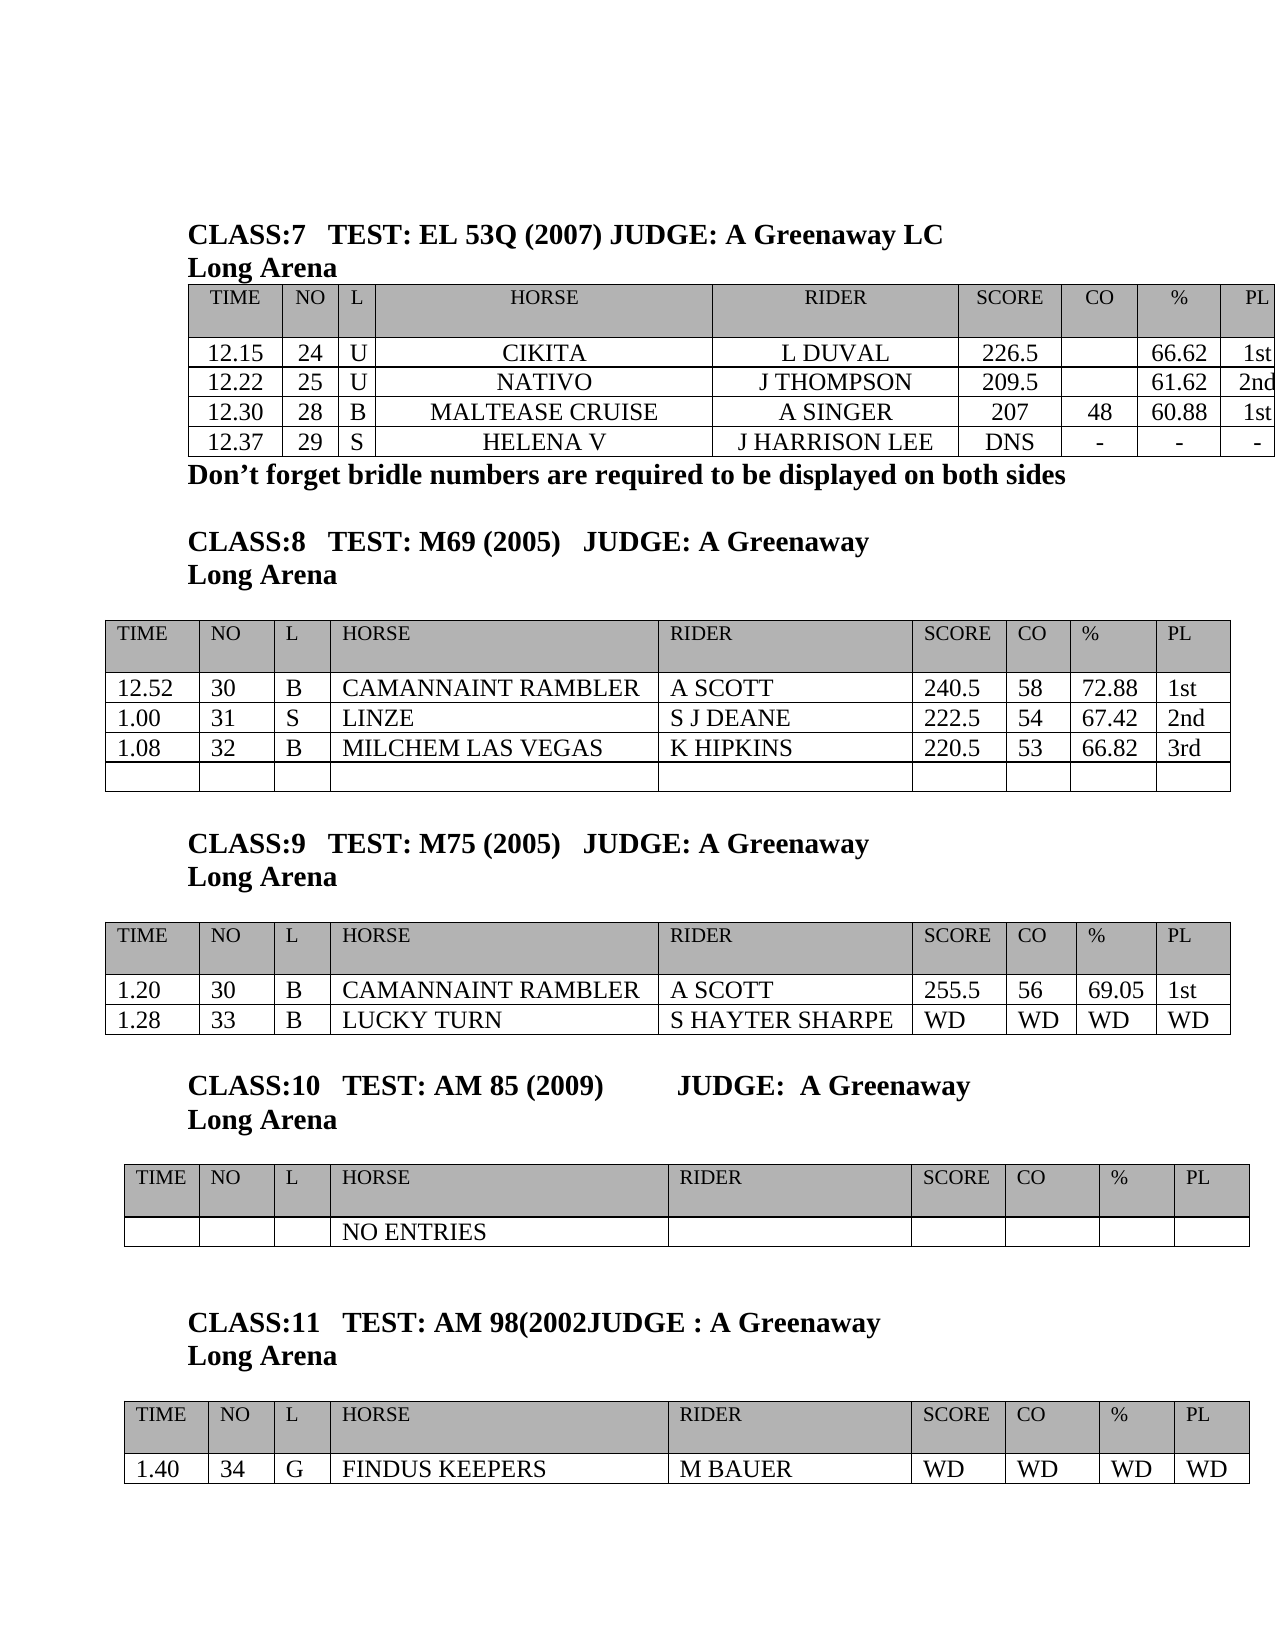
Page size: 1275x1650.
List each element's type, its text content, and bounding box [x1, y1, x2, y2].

table_cell 12.22 [189, 368, 282, 396]
table_header TIME [189, 285, 282, 337]
table_cell 29 [283, 427, 338, 456]
table_header PL [1175, 1402, 1249, 1453]
table_cell MALTEASE CRUISE [376, 397, 712, 426]
table_header L [275, 1402, 330, 1453]
table_cell CIKITA [376, 338, 712, 366]
table_cell 1.28 [106, 1005, 199, 1034]
table_cell 66.62 [1138, 338, 1220, 366]
table_cell [125, 1218, 199, 1246]
table_cell 1.00 [106, 703, 199, 732]
table_cell 220.5 [913, 733, 1006, 761]
table_cell A SCOTT [659, 975, 912, 1004]
table_header HORSE [331, 1165, 668, 1216]
table_cell [275, 763, 330, 791]
table_cell [1175, 1218, 1249, 1246]
table_cell WD [912, 1454, 1005, 1483]
table_header NO [209, 1402, 274, 1453]
table_cell B [275, 733, 330, 761]
text Long Arena [187, 251, 1087, 284]
table_header RIDER [659, 923, 912, 974]
table_cell WD [1175, 1454, 1249, 1483]
table_cell [669, 1218, 911, 1246]
table_cell 1st [1221, 397, 1274, 426]
table_cell 222.5 [913, 703, 1006, 732]
table_cell [1071, 763, 1156, 791]
table_header % [1071, 621, 1156, 672]
table_header NO [200, 923, 274, 974]
table_cell A SINGER [713, 397, 958, 426]
table_cell - [1221, 427, 1274, 456]
table_cell 1.40 [125, 1454, 208, 1483]
text CLASS:10 TEST: AM 85 (2009) JUDGE: A Greenaway [187, 1068, 1087, 1102]
text CLASS:11 TEST: AM 98(2002JUDGE : A Greenaway [187, 1305, 1087, 1338]
table_cell U [339, 338, 375, 366]
table_cell 30 [200, 975, 274, 1004]
table_header % [1100, 1402, 1174, 1453]
table_cell 12.15 [189, 338, 282, 366]
table_header PL [1157, 923, 1230, 974]
table_cell 66.82 [1071, 733, 1156, 761]
table_header CO [1062, 285, 1137, 337]
table_cell S [339, 427, 375, 456]
table_cell 48 [1062, 397, 1137, 426]
table_header % [1138, 285, 1220, 337]
table_cell 12.30 [189, 397, 282, 426]
table_cell J THOMPSON [713, 368, 958, 396]
table_cell WD [1157, 1005, 1230, 1034]
table_cell 25 [283, 368, 338, 396]
table_cell 67.42 [1071, 703, 1156, 732]
table_cell 54 [1007, 703, 1070, 732]
table_cell 30 [200, 673, 274, 702]
table_cell L DUVAL [713, 338, 958, 366]
table_cell [275, 1218, 330, 1246]
text Don’t forget bridle numbers are required to be displayed on both sides [187, 457, 1087, 490]
table_cell B [275, 673, 330, 702]
table_cell 1st [1221, 338, 1274, 366]
table_header RIDER [669, 1402, 911, 1453]
table_cell WD [1077, 1005, 1156, 1034]
table_header L [339, 285, 375, 337]
table_cell [1100, 1218, 1174, 1246]
table_cell 69.05 [1077, 975, 1156, 1004]
text Long Arena [187, 859, 1087, 893]
table_header RIDER [713, 285, 958, 337]
table_header SCORE [912, 1402, 1005, 1453]
table_cell LINZE [331, 703, 658, 732]
table_cell 12.52 [106, 673, 199, 702]
text CLASS:9 TEST: M75 (2005) JUDGE: A Greenaway [187, 826, 1087, 859]
table_header NO [283, 285, 338, 337]
table_cell B [275, 1005, 330, 1034]
table_cell S HAYTER SHARPE [659, 1005, 912, 1034]
table_cell 2nd [1221, 368, 1274, 396]
table_cell [331, 763, 658, 791]
table_cell FINDUS KEEPERS [331, 1454, 668, 1483]
text Long Arena [187, 1102, 1087, 1135]
table_header % [1100, 1165, 1174, 1216]
text Long Arena [187, 1338, 1087, 1372]
table_header TIME [106, 621, 199, 672]
table_header PL [1157, 621, 1230, 672]
table_cell [106, 763, 199, 791]
table_header PL [1175, 1165, 1249, 1216]
table_cell WD [1006, 1454, 1099, 1483]
table_cell LUCKY TURN [331, 1005, 658, 1034]
table_cell 34 [209, 1454, 274, 1483]
table_header CO [1006, 1165, 1099, 1216]
table_header TIME [106, 923, 199, 974]
table_header RIDER [669, 1165, 911, 1216]
table_header CO [1007, 923, 1076, 974]
table_cell 1.20 [106, 975, 199, 1004]
table_cell [913, 763, 1006, 791]
table_header CO [1006, 1402, 1099, 1453]
table_cell 1.08 [106, 733, 199, 761]
table_cell WD [913, 1005, 1006, 1034]
table_cell 12.37 [189, 427, 282, 456]
table_header HORSE [376, 285, 712, 337]
table_cell - [1062, 427, 1137, 456]
table_header HORSE [331, 1402, 668, 1453]
table_header TIME [125, 1402, 208, 1453]
table_cell 24 [283, 338, 338, 366]
table_cell U [339, 368, 375, 396]
table_cell K HIPKINS [659, 733, 912, 761]
table_cell [1062, 338, 1137, 366]
table_cell MILCHEM LAS VEGAS [331, 733, 658, 761]
table_header SCORE [912, 1165, 1005, 1216]
table_header NO [200, 1165, 274, 1216]
table_header CO [1007, 621, 1070, 672]
table_cell B [339, 397, 375, 426]
table_cell 2nd [1157, 703, 1230, 732]
table_header HORSE [331, 621, 658, 672]
table_cell 255.5 [913, 975, 1006, 1004]
text Long Arena [187, 557, 1087, 591]
table_cell 207 [959, 397, 1061, 426]
table_header % [1077, 923, 1156, 974]
table_cell NATIVO [376, 368, 712, 396]
table_cell [1157, 763, 1230, 791]
table_cell 1st [1157, 673, 1230, 702]
table_header L [275, 1165, 330, 1216]
table_cell S [275, 703, 330, 732]
table_header L [275, 621, 330, 672]
table_cell DNS [959, 427, 1061, 456]
table_cell [200, 763, 274, 791]
table_cell 28 [283, 397, 338, 426]
table_cell [659, 763, 912, 791]
table_cell 226.5 [959, 338, 1061, 366]
table_cell 209.5 [959, 368, 1061, 396]
table_cell A SCOTT [659, 673, 912, 702]
table_cell 61.62 [1138, 368, 1220, 396]
text CLASS:7 TEST: EL 53Q (2007) JUDGE: A Greenaway LC [187, 217, 1087, 251]
table_cell [1006, 1218, 1099, 1246]
table_cell 60.88 [1138, 397, 1220, 426]
table_cell 53 [1007, 733, 1070, 761]
table_cell 240.5 [913, 673, 1006, 702]
table_header NO [200, 621, 274, 672]
table_header SCORE [913, 621, 1006, 672]
table_header SCORE [959, 285, 1061, 337]
table_cell S J DEANE [659, 703, 912, 732]
table_cell CAMANNAINT RAMBLER [331, 975, 658, 1004]
table_cell WD [1007, 1005, 1076, 1034]
table_cell 3rd [1157, 733, 1230, 761]
table_cell NO ENTRIES [331, 1218, 668, 1246]
table_cell M BAUER [669, 1454, 911, 1483]
table_header SCORE [913, 923, 1006, 974]
table_header TIME [125, 1165, 199, 1216]
table_cell [200, 1218, 274, 1246]
table_cell 58 [1007, 673, 1070, 702]
table_cell B [275, 975, 330, 1004]
table_header RIDER [659, 621, 912, 672]
table_cell [1007, 763, 1070, 791]
table_cell [1062, 368, 1137, 396]
table_cell G [275, 1454, 330, 1483]
table_cell 33 [200, 1005, 274, 1034]
table_cell 1st [1157, 975, 1230, 1004]
text CLASS:8 TEST: M69 (2005) JUDGE: A Greenaway [187, 524, 1087, 557]
table_cell 72.88 [1071, 673, 1156, 702]
table_header PL [1221, 285, 1274, 337]
table_cell J HARRISON LEE [713, 427, 958, 456]
table_cell CAMANNAINT RAMBLER [331, 673, 658, 702]
table_cell - [1138, 427, 1220, 456]
table_header L [275, 923, 330, 974]
table_cell 31 [200, 703, 274, 732]
table_cell 32 [200, 733, 274, 761]
table_cell WD [1100, 1454, 1174, 1483]
table_header HORSE [331, 923, 658, 974]
table_cell [912, 1218, 1005, 1246]
table_cell 56 [1007, 975, 1076, 1004]
table_cell HELENA V [376, 427, 712, 456]
